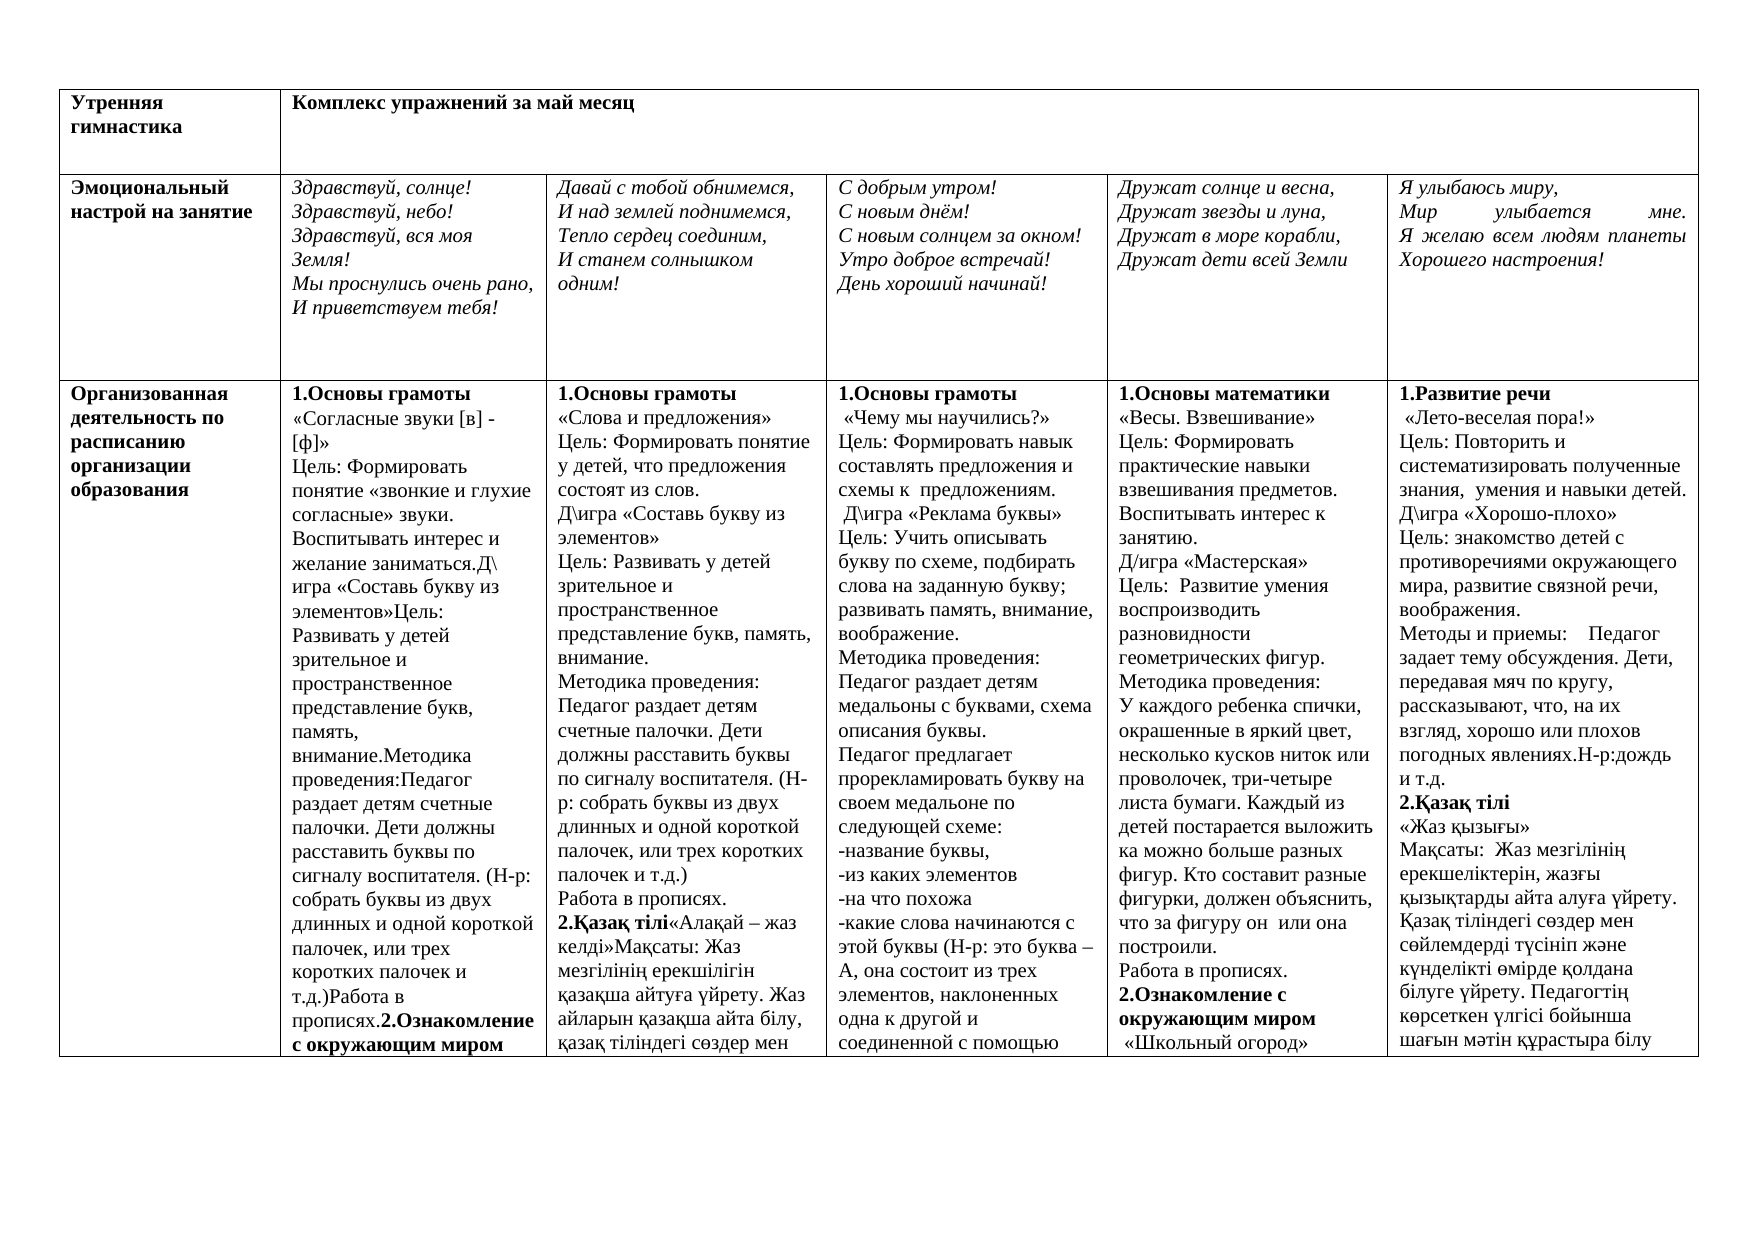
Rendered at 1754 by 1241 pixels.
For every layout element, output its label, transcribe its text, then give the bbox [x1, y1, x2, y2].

table_cell Комплекс упражнений за май месяц [281, 90, 1698, 174]
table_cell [827, 381, 1107, 1056]
table_cell Утренняя гимнастика [60, 90, 280, 174]
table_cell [60, 381, 280, 1056]
table_cell Дружат солнце и весна, Дружат звезды и луна, Дружат в море корабли, Дружат дети всей Земли [1108, 175, 1387, 379]
table_cell Давай с тобой обнимемся, И над землей поднимемся, Тепло сердец соединим, И станем солнышком одним! [547, 175, 826, 379]
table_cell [547, 381, 826, 1056]
table_cell С добрым утром! С новым днём! С новым солнцем за окном! Утро доброе встречай! День хороший начинай! [827, 175, 1107, 379]
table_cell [1388, 381, 1698, 1056]
table_cell Эмоциональный настрой на занятие [60, 175, 280, 379]
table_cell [1108, 381, 1387, 1056]
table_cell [281, 381, 546, 1056]
table_cell Я улыбаюсь миру, Мир улыбается мне. Я желаю всем людям планеты Хорошего настроения! [1388, 175, 1698, 379]
table_cell Здравствуй, солнце! Здравствуй, небо! Здравствуй, вся моя Земля! Мы проснулись очень рано, И приветствуем тебя! [281, 175, 546, 379]
